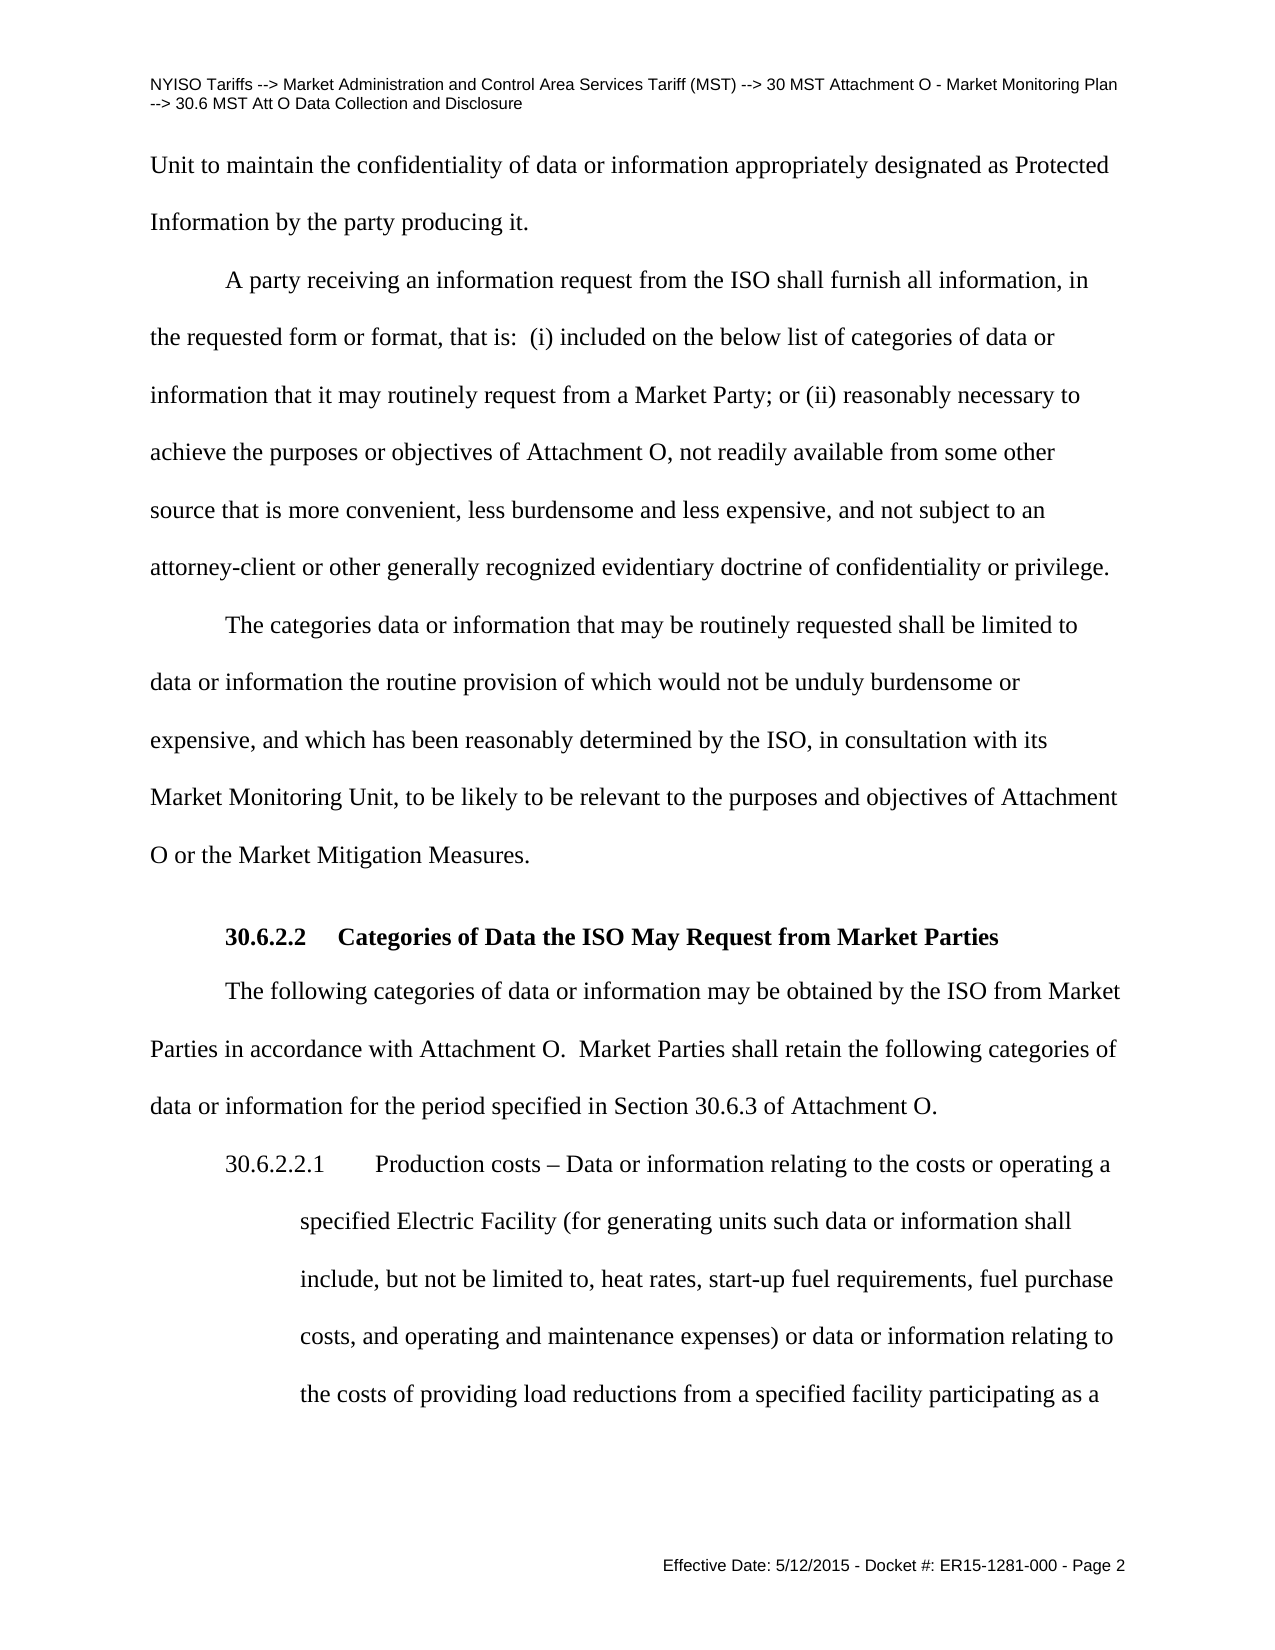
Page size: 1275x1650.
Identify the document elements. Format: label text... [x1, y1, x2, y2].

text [150, 150, 1125, 236]
text A party receiving an information request from the ISO shall furnish all information, in the requested form or format, that is: (i) included on the below list of categories of data or information that it may routinely request from a Market Party; or (ii) reasonably necessary to achieve the purposes or objectives of Attachment O, not readily available from some other source that is more convenient, less burdensome and less expensive, and not subject to an attorney-client or other generally recognized evidentiary doctrine of confidentiality or privilege. [150, 265, 1125, 581]
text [225, 1149, 1125, 1407]
text The categories data or information that may be routinely requested shall be limited to data or information the routine provision of which would not be unduly burdensome or expensive, and which has been reasonably determined by the ISO, in consultation with its Market Monitoring Unit, to be likely to be relevant to the purposes and objectives of Attachment O or the Market Mitigation Measures. [150, 610, 1125, 869]
text The following categories of data or information may be obtained by the ISO from Market Parties in accordance with Attachment O. Market Parties shall retain the following categories of data or information for the period specified in Section 30.6.3 of Attachment O. [150, 976, 1125, 1120]
subtitle 30.6.2.2 Categories of Data the ISO May Request from Market Parties [225, 922, 1125, 951]
